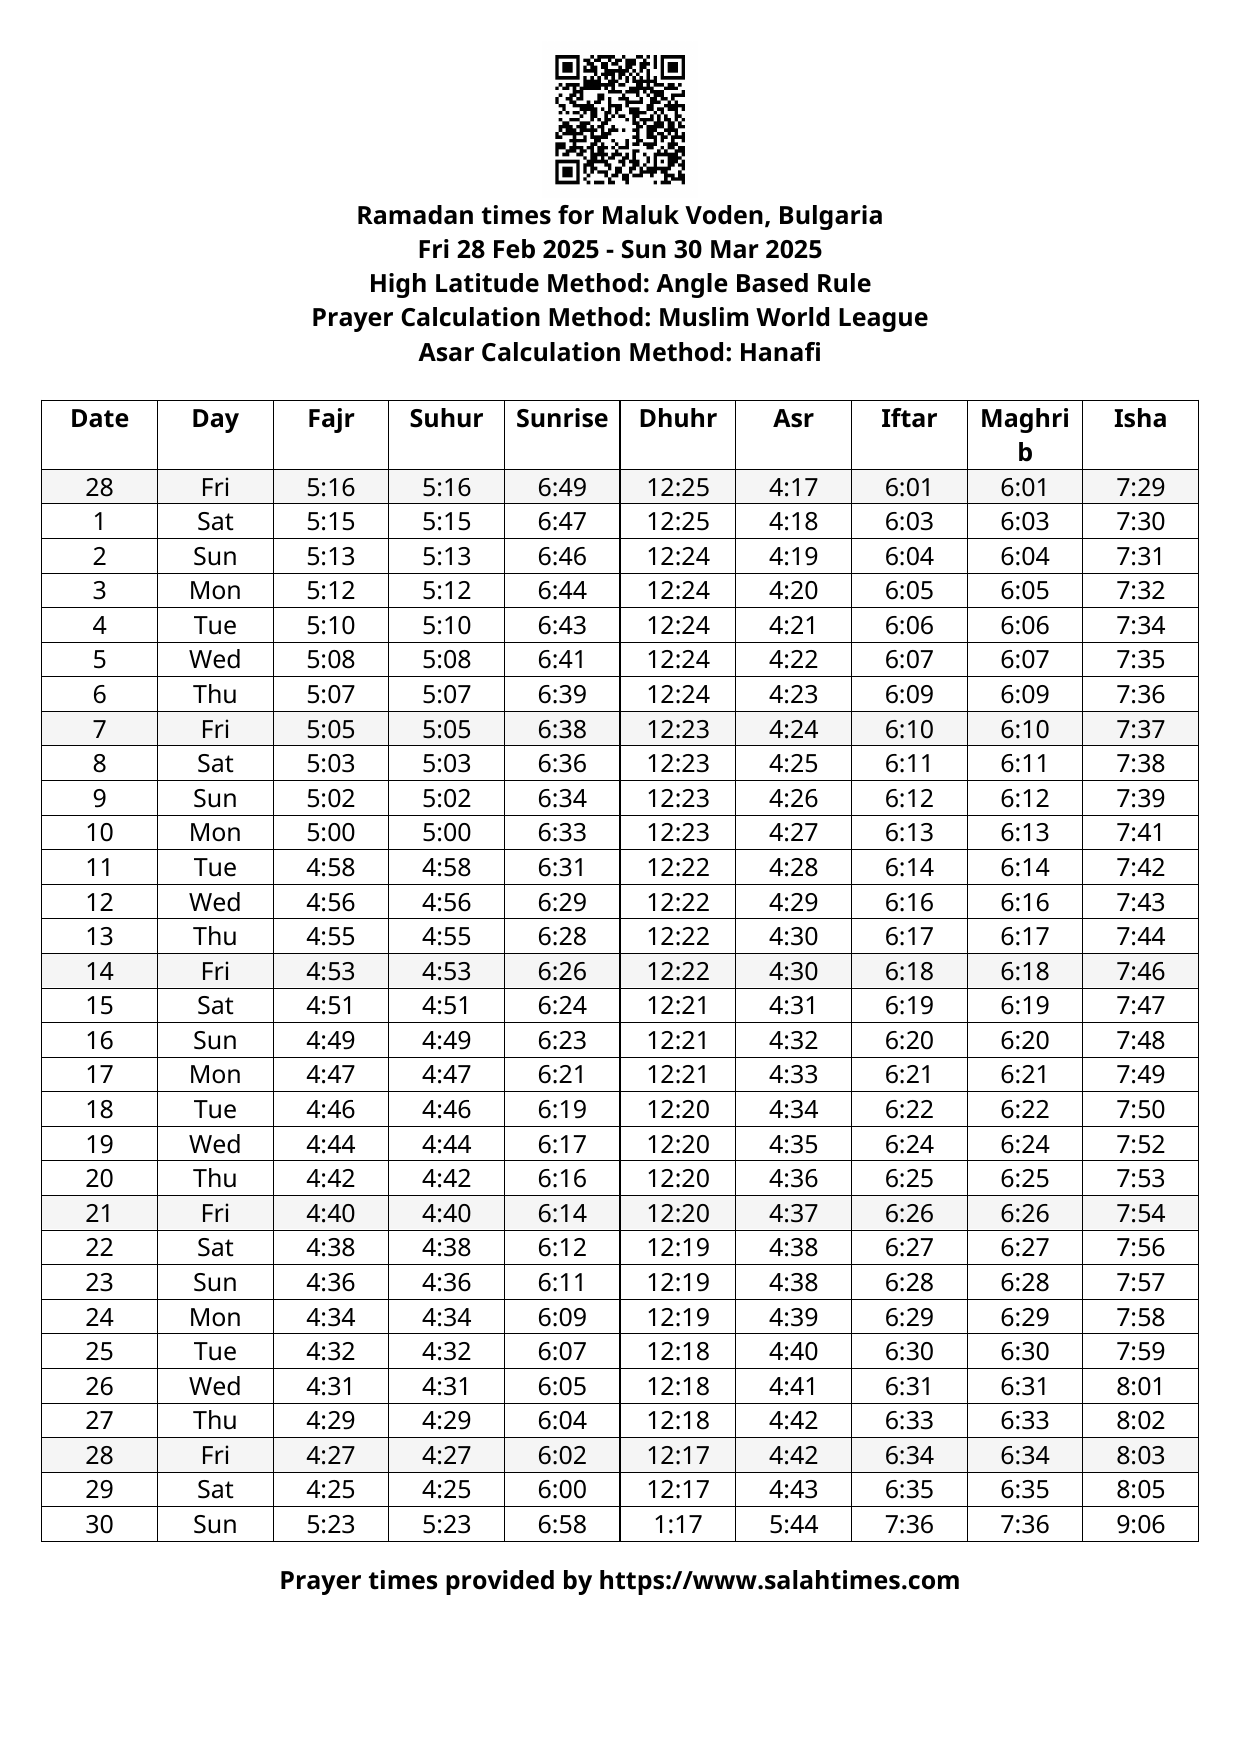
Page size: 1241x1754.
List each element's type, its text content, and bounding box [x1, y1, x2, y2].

table_cell 4:24 [736, 712, 851, 745]
table_cell 8:01 [1083, 1369, 1198, 1402]
table_cell 7:36 [968, 1507, 1082, 1541]
table_cell 9:06 [1083, 1507, 1198, 1541]
table_cell 12:24 [621, 608, 735, 642]
table_cell Fri [158, 470, 273, 503]
table_cell 4:25 [274, 1473, 388, 1506]
table_cell 7:52 [1083, 1127, 1198, 1160]
table_cell 6:11 [968, 746, 1082, 780]
table_cell 4:46 [274, 1092, 388, 1126]
table_cell 4:34 [274, 1300, 388, 1333]
table_cell 6:28 [852, 1265, 967, 1299]
table_cell 7:57 [1083, 1265, 1198, 1299]
table_cell 6 [42, 677, 157, 711]
table_cell 6:04 [505, 1404, 619, 1437]
table_cell 4:38 [389, 1231, 504, 1264]
table_cell 7:34 [1083, 608, 1198, 642]
table_cell 12:17 [621, 1438, 735, 1472]
table_cell Fri [158, 954, 273, 987]
table_cell 4:53 [389, 954, 504, 987]
table_cell 16 [42, 1023, 157, 1057]
table_cell 5:44 [736, 1507, 851, 1541]
table_cell 7:48 [1083, 1023, 1198, 1057]
table_cell 6:31 [852, 1369, 967, 1402]
table_cell 4:39 [736, 1300, 851, 1333]
table_cell 6:21 [505, 1058, 619, 1091]
table_cell 6:31 [968, 1369, 1082, 1402]
table_cell 12:22 [621, 850, 735, 884]
table_cell 6:03 [852, 504, 967, 538]
table_cell 4:18 [736, 504, 851, 538]
table_header Iftar [852, 401, 967, 469]
table_cell 7:39 [1083, 781, 1198, 814]
table_cell 6:27 [852, 1231, 967, 1264]
text High Latitude Method: Angle Based Rule [42, 266, 1198, 300]
table_cell 4:36 [736, 1161, 851, 1195]
table_cell 7:31 [1083, 539, 1198, 572]
table_cell 6:14 [968, 850, 1082, 884]
table_cell 4:19 [736, 539, 851, 572]
table_cell 6:09 [505, 1300, 619, 1333]
table_cell 6:29 [968, 1300, 1082, 1333]
table_cell 6:16 [505, 1161, 619, 1195]
table_cell 12:23 [621, 746, 735, 780]
table_cell Fri [158, 1196, 273, 1229]
table_cell Mon [158, 816, 273, 849]
table_cell 12:20 [621, 1127, 735, 1160]
table_cell 6:30 [968, 1334, 1082, 1368]
table_cell 7:56 [1083, 1231, 1198, 1264]
table_cell 6:10 [968, 712, 1082, 745]
table_cell Tue [158, 608, 273, 642]
table_cell 4:56 [274, 885, 388, 918]
table_cell 6:46 [505, 539, 619, 572]
table_cell 4:49 [274, 1023, 388, 1057]
table_cell 6:04 [968, 539, 1082, 572]
table_cell 4:38 [274, 1231, 388, 1264]
table_cell 6:09 [968, 677, 1082, 711]
table_cell Sun [158, 1023, 273, 1057]
table_cell 6:21 [852, 1058, 967, 1091]
table_cell 4:58 [389, 850, 504, 884]
table_cell 4:42 [736, 1404, 851, 1437]
table_cell 6:49 [505, 470, 619, 503]
table_cell 15 [42, 989, 157, 1022]
table_cell 12:20 [621, 1092, 735, 1126]
table_cell 10 [42, 816, 157, 849]
table_cell 6:26 [968, 1196, 1082, 1229]
table_cell 7 [42, 712, 157, 745]
table_cell 6:43 [505, 608, 619, 642]
table_cell 7:42 [1083, 850, 1198, 884]
picture [542, 41, 699, 198]
table_cell 4:51 [274, 989, 388, 1022]
table_cell 4:23 [736, 677, 851, 711]
table_cell 4:34 [389, 1300, 504, 1333]
table_cell 5:00 [274, 816, 388, 849]
table_cell 4:30 [736, 954, 851, 987]
table_cell 30 [42, 1507, 157, 1541]
table_cell 6:12 [505, 1231, 619, 1264]
table_cell 6:33 [852, 1404, 967, 1437]
table_cell Sat [158, 1473, 273, 1506]
table_cell 7:30 [1083, 504, 1198, 538]
table_cell 6:19 [968, 989, 1082, 1022]
table_cell 6:23 [505, 1023, 619, 1057]
table_cell 6:11 [852, 746, 967, 780]
table_cell 6:16 [852, 885, 967, 918]
table_cell 2 [42, 539, 157, 572]
table_cell Fri [158, 712, 273, 745]
table_cell 4:44 [274, 1127, 388, 1160]
table_cell Mon [158, 1300, 273, 1333]
table_cell 5:08 [274, 643, 388, 676]
table_cell 6:58 [505, 1507, 619, 1541]
table_cell Wed [158, 885, 273, 918]
table_cell 21 [42, 1196, 157, 1229]
table_cell 4:40 [389, 1196, 504, 1229]
table_cell 12:22 [621, 919, 735, 953]
table_cell 4:44 [389, 1127, 504, 1160]
table_cell 12:20 [621, 1161, 735, 1195]
table_cell 6:07 [505, 1334, 619, 1368]
table_cell 6:01 [852, 470, 967, 503]
table_cell 4:42 [736, 1438, 851, 1472]
table_cell 5:10 [389, 608, 504, 642]
table_cell 4:32 [736, 1023, 851, 1057]
table_cell 12:18 [621, 1369, 735, 1402]
table_cell 7:58 [1083, 1300, 1198, 1333]
table_cell 6:19 [852, 989, 967, 1022]
table_cell 12:24 [621, 643, 735, 676]
table_cell 4:55 [274, 919, 388, 953]
table_cell 12 [42, 885, 157, 918]
table_cell 5:07 [389, 677, 504, 711]
table_cell 6:13 [852, 816, 967, 849]
table_cell Tue [158, 1092, 273, 1126]
table_cell 6:33 [968, 1404, 1082, 1437]
table_cell 6:10 [852, 712, 967, 745]
table_cell 4:20 [736, 574, 851, 607]
table_cell 7:38 [1083, 746, 1198, 780]
table_cell 12:18 [621, 1404, 735, 1437]
table_cell 4:25 [389, 1473, 504, 1506]
table_cell 6:29 [505, 885, 619, 918]
table_header Day [158, 401, 273, 469]
table_cell 4:56 [389, 885, 504, 918]
table_cell 6:39 [505, 677, 619, 711]
table_cell 4:47 [274, 1058, 388, 1091]
table_cell 5:13 [389, 539, 504, 572]
table_cell 12:20 [621, 1196, 735, 1229]
table_cell 12:21 [621, 1058, 735, 1091]
table_cell 25 [42, 1334, 157, 1368]
table_cell 5:05 [274, 712, 388, 745]
table_cell 4:42 [389, 1161, 504, 1195]
table_cell 6:05 [968, 574, 1082, 607]
table_cell 7:29 [1083, 470, 1198, 503]
table_cell 12:19 [621, 1265, 735, 1299]
table_cell 7:37 [1083, 712, 1198, 745]
table_cell 6:18 [852, 954, 967, 987]
table_cell 6:47 [505, 504, 619, 538]
table_cell 6:07 [968, 643, 1082, 676]
table_cell 6:26 [852, 1196, 967, 1229]
table_cell 6:14 [852, 850, 967, 884]
table_cell 26 [42, 1369, 157, 1402]
table_cell 6:26 [505, 954, 619, 987]
table_cell 6:20 [852, 1023, 967, 1057]
table_cell Sat [158, 746, 273, 780]
table_cell 7:59 [1083, 1334, 1198, 1368]
table_cell 7:54 [1083, 1196, 1198, 1229]
table_cell 4:29 [736, 885, 851, 918]
table_cell Tue [158, 850, 273, 884]
table_header Dhuhr [621, 401, 735, 469]
table_cell 4:32 [274, 1334, 388, 1368]
table_cell 4:21 [736, 608, 851, 642]
table_header Fajr [274, 401, 388, 469]
table_cell 5:15 [274, 504, 388, 538]
table_cell 5 [42, 643, 157, 676]
table_cell 18 [42, 1092, 157, 1126]
table_cell 12:23 [621, 712, 735, 745]
table_cell 1 [42, 504, 157, 538]
table_cell 7:35 [1083, 643, 1198, 676]
table_cell 6:05 [505, 1369, 619, 1402]
table_cell 6:00 [505, 1473, 619, 1506]
table_cell 6:17 [968, 919, 1082, 953]
table_cell 6:05 [852, 574, 967, 607]
table_cell 7:43 [1083, 885, 1198, 918]
table_cell 6:21 [968, 1058, 1082, 1091]
table_cell Thu [158, 919, 273, 953]
table_cell 6:19 [505, 1092, 619, 1126]
table_cell 4:42 [274, 1161, 388, 1195]
table_cell 4:30 [736, 919, 851, 953]
table_cell 6:17 [505, 1127, 619, 1160]
table_cell 8:02 [1083, 1404, 1198, 1437]
table_header Isha [1083, 401, 1198, 469]
table_cell Sun [158, 1507, 273, 1541]
table_cell 11 [42, 850, 157, 884]
table_cell 6:28 [968, 1265, 1082, 1299]
table_cell 6:17 [852, 919, 967, 953]
table_cell 6:06 [852, 608, 967, 642]
table_cell 6:25 [968, 1161, 1082, 1195]
table_cell 20 [42, 1161, 157, 1195]
table_cell 12:19 [621, 1300, 735, 1333]
table_cell 8:05 [1083, 1473, 1198, 1506]
table_cell 6:02 [505, 1438, 619, 1472]
table_cell 12:24 [621, 677, 735, 711]
table_cell 6:01 [968, 470, 1082, 503]
table_cell Fri [158, 1438, 273, 1472]
table_cell 12:17 [621, 1473, 735, 1506]
table_cell 6:18 [968, 954, 1082, 987]
table_cell 5:02 [274, 781, 388, 814]
table_cell 5:08 [389, 643, 504, 676]
table_cell 4:27 [389, 1438, 504, 1472]
table_cell Mon [158, 1058, 273, 1091]
table_cell 4:58 [274, 850, 388, 884]
table_cell 12:25 [621, 470, 735, 503]
table_cell 5:16 [274, 470, 388, 503]
table_cell 6:34 [852, 1438, 967, 1472]
table_cell 29 [42, 1473, 157, 1506]
table_cell 6:30 [852, 1334, 967, 1368]
table_cell 7:46 [1083, 954, 1198, 987]
table_cell 4:38 [736, 1265, 851, 1299]
table_cell 8:03 [1083, 1438, 1198, 1472]
table_cell 5:13 [274, 539, 388, 572]
table_cell 4:49 [389, 1023, 504, 1057]
table_cell 6:35 [968, 1473, 1082, 1506]
table_cell 4:31 [389, 1369, 504, 1402]
table_cell 4:38 [736, 1231, 851, 1264]
table_cell 7:36 [852, 1507, 967, 1541]
table_cell 12:18 [621, 1334, 735, 1368]
table_cell 6:12 [968, 781, 1082, 814]
table_cell Thu [158, 677, 273, 711]
table_cell 4:36 [389, 1265, 504, 1299]
table_cell 5:23 [389, 1507, 504, 1541]
table_cell 5:10 [274, 608, 388, 642]
table_cell 4:22 [736, 643, 851, 676]
table_cell 4:47 [389, 1058, 504, 1091]
table_cell Thu [158, 1404, 273, 1437]
table_cell 6:28 [505, 919, 619, 953]
table_cell 7:32 [1083, 574, 1198, 607]
table_header Asr [736, 401, 851, 469]
table_cell 6:34 [505, 781, 619, 814]
table_cell 4:55 [389, 919, 504, 953]
table_cell 12:23 [621, 816, 735, 849]
table_cell 6:03 [968, 504, 1082, 538]
table_cell 12:21 [621, 1023, 735, 1057]
table_cell 6:14 [505, 1196, 619, 1229]
table_cell 4:28 [736, 850, 851, 884]
table_cell 12:22 [621, 954, 735, 987]
table_cell 19 [42, 1127, 157, 1160]
table_cell 1:17 [621, 1507, 735, 1541]
table_header Suhur [389, 401, 504, 469]
table_cell 4:29 [389, 1404, 504, 1437]
table_cell 12:21 [621, 989, 735, 1022]
table_cell 6:11 [505, 1265, 619, 1299]
table_cell 6:36 [505, 746, 619, 780]
table_cell 6:35 [852, 1473, 967, 1506]
table_cell 7:50 [1083, 1092, 1198, 1126]
table_cell 6:06 [968, 608, 1082, 642]
table_cell 6:24 [852, 1127, 967, 1160]
table_cell Sat [158, 989, 273, 1022]
table_cell 4:40 [274, 1196, 388, 1229]
table_cell 28 [42, 470, 157, 503]
text Fri 28 Feb 2025 - Sun 30 Mar 2025 [42, 232, 1198, 266]
table_cell 17 [42, 1058, 157, 1091]
table_cell Sat [158, 1231, 273, 1264]
table_cell 6:20 [968, 1023, 1082, 1057]
table_cell 6:41 [505, 643, 619, 676]
table_cell 6:44 [505, 574, 619, 607]
table_cell 7:36 [1083, 677, 1198, 711]
table_cell 6:09 [852, 677, 967, 711]
table_cell 5:05 [389, 712, 504, 745]
table_cell 6:31 [505, 850, 619, 884]
table_header Maghrib [968, 401, 1082, 469]
table_cell 4:27 [736, 816, 851, 849]
table_cell 4:36 [274, 1265, 388, 1299]
table_header Date [42, 401, 157, 469]
table_cell 4:46 [389, 1092, 504, 1126]
table_cell 28 [42, 1438, 157, 1472]
table_cell 5:07 [274, 677, 388, 711]
table_cell 6:22 [968, 1092, 1082, 1126]
text Ramadan times for Maluk Voden, Bulgaria [42, 198, 1198, 232]
table_cell 4:29 [274, 1404, 388, 1437]
table_cell Sun [158, 1265, 273, 1299]
table_cell 4:35 [736, 1127, 851, 1160]
table_cell Mon [158, 574, 273, 607]
table_cell 4:27 [274, 1438, 388, 1472]
table_cell 6:16 [968, 885, 1082, 918]
table_cell 4:17 [736, 470, 851, 503]
table_cell Wed [158, 643, 273, 676]
table_cell 6:24 [505, 989, 619, 1022]
table_cell 4:41 [736, 1369, 851, 1402]
text Prayer times provided by https://www.salahtimes.com [42, 1563, 1198, 1597]
table_cell 4:31 [274, 1369, 388, 1402]
table_cell 9 [42, 781, 157, 814]
table_cell 12:24 [621, 574, 735, 607]
table_cell 4:32 [389, 1334, 504, 1368]
table_cell Sun [158, 781, 273, 814]
table_cell 6:24 [968, 1127, 1082, 1160]
table_cell 5:23 [274, 1507, 388, 1541]
table_cell 7:49 [1083, 1058, 1198, 1091]
table_cell 4:40 [736, 1334, 851, 1368]
table_cell 6:12 [852, 781, 967, 814]
table_cell 5:12 [274, 574, 388, 607]
text Asar Calculation Method: Hanafi [42, 334, 1198, 368]
table_cell 12:22 [621, 885, 735, 918]
table_cell 4:37 [736, 1196, 851, 1229]
table_cell 6:13 [968, 816, 1082, 849]
table_cell 4:26 [736, 781, 851, 814]
table_header Sunrise [505, 401, 619, 469]
table_cell Sat [158, 504, 273, 538]
table_cell 4:31 [736, 989, 851, 1022]
table_cell 27 [42, 1404, 157, 1437]
table_cell 6:33 [505, 816, 619, 849]
table_cell 22 [42, 1231, 157, 1264]
table_cell 7:41 [1083, 816, 1198, 849]
table_cell 6:07 [852, 643, 967, 676]
table_cell 13 [42, 919, 157, 953]
table_cell 6:04 [852, 539, 967, 572]
table_cell Sun [158, 539, 273, 572]
table_cell Wed [158, 1369, 273, 1402]
table_cell 6:29 [852, 1300, 967, 1333]
table_cell 4:51 [389, 989, 504, 1022]
table_cell 4:34 [736, 1092, 851, 1126]
table_cell 4:53 [274, 954, 388, 987]
table_cell 12:25 [621, 504, 735, 538]
table_cell 23 [42, 1265, 157, 1299]
table_cell 7:44 [1083, 919, 1198, 953]
table_cell 5:03 [274, 746, 388, 780]
table_cell 7:47 [1083, 989, 1198, 1022]
table_cell Thu [158, 1161, 273, 1195]
table_cell 5:16 [389, 470, 504, 503]
table_cell 4 [42, 608, 157, 642]
table_cell 14 [42, 954, 157, 987]
table_cell 5:15 [389, 504, 504, 538]
table_cell 4:33 [736, 1058, 851, 1091]
table_cell 4:43 [736, 1473, 851, 1506]
table_cell 6:38 [505, 712, 619, 745]
table_cell Wed [158, 1127, 273, 1160]
table_cell 5:00 [389, 816, 504, 849]
table_cell 6:22 [852, 1092, 967, 1126]
text Prayer Calculation Method: Muslim World League [42, 300, 1198, 334]
table_cell 12:19 [621, 1231, 735, 1264]
table_cell 3 [42, 574, 157, 607]
table_cell 5:02 [389, 781, 504, 814]
table_cell 4:25 [736, 746, 851, 780]
table_cell 8 [42, 746, 157, 780]
table_cell 6:34 [968, 1438, 1082, 1472]
table_cell 6:25 [852, 1161, 967, 1195]
table_cell 5:03 [389, 746, 504, 780]
table_cell 7:53 [1083, 1161, 1198, 1195]
table_cell 12:23 [621, 781, 735, 814]
table_cell 24 [42, 1300, 157, 1333]
table_cell 12:24 [621, 539, 735, 572]
table_cell 5:12 [389, 574, 504, 607]
table_cell Tue [158, 1334, 273, 1368]
table_cell 6:27 [968, 1231, 1082, 1264]
